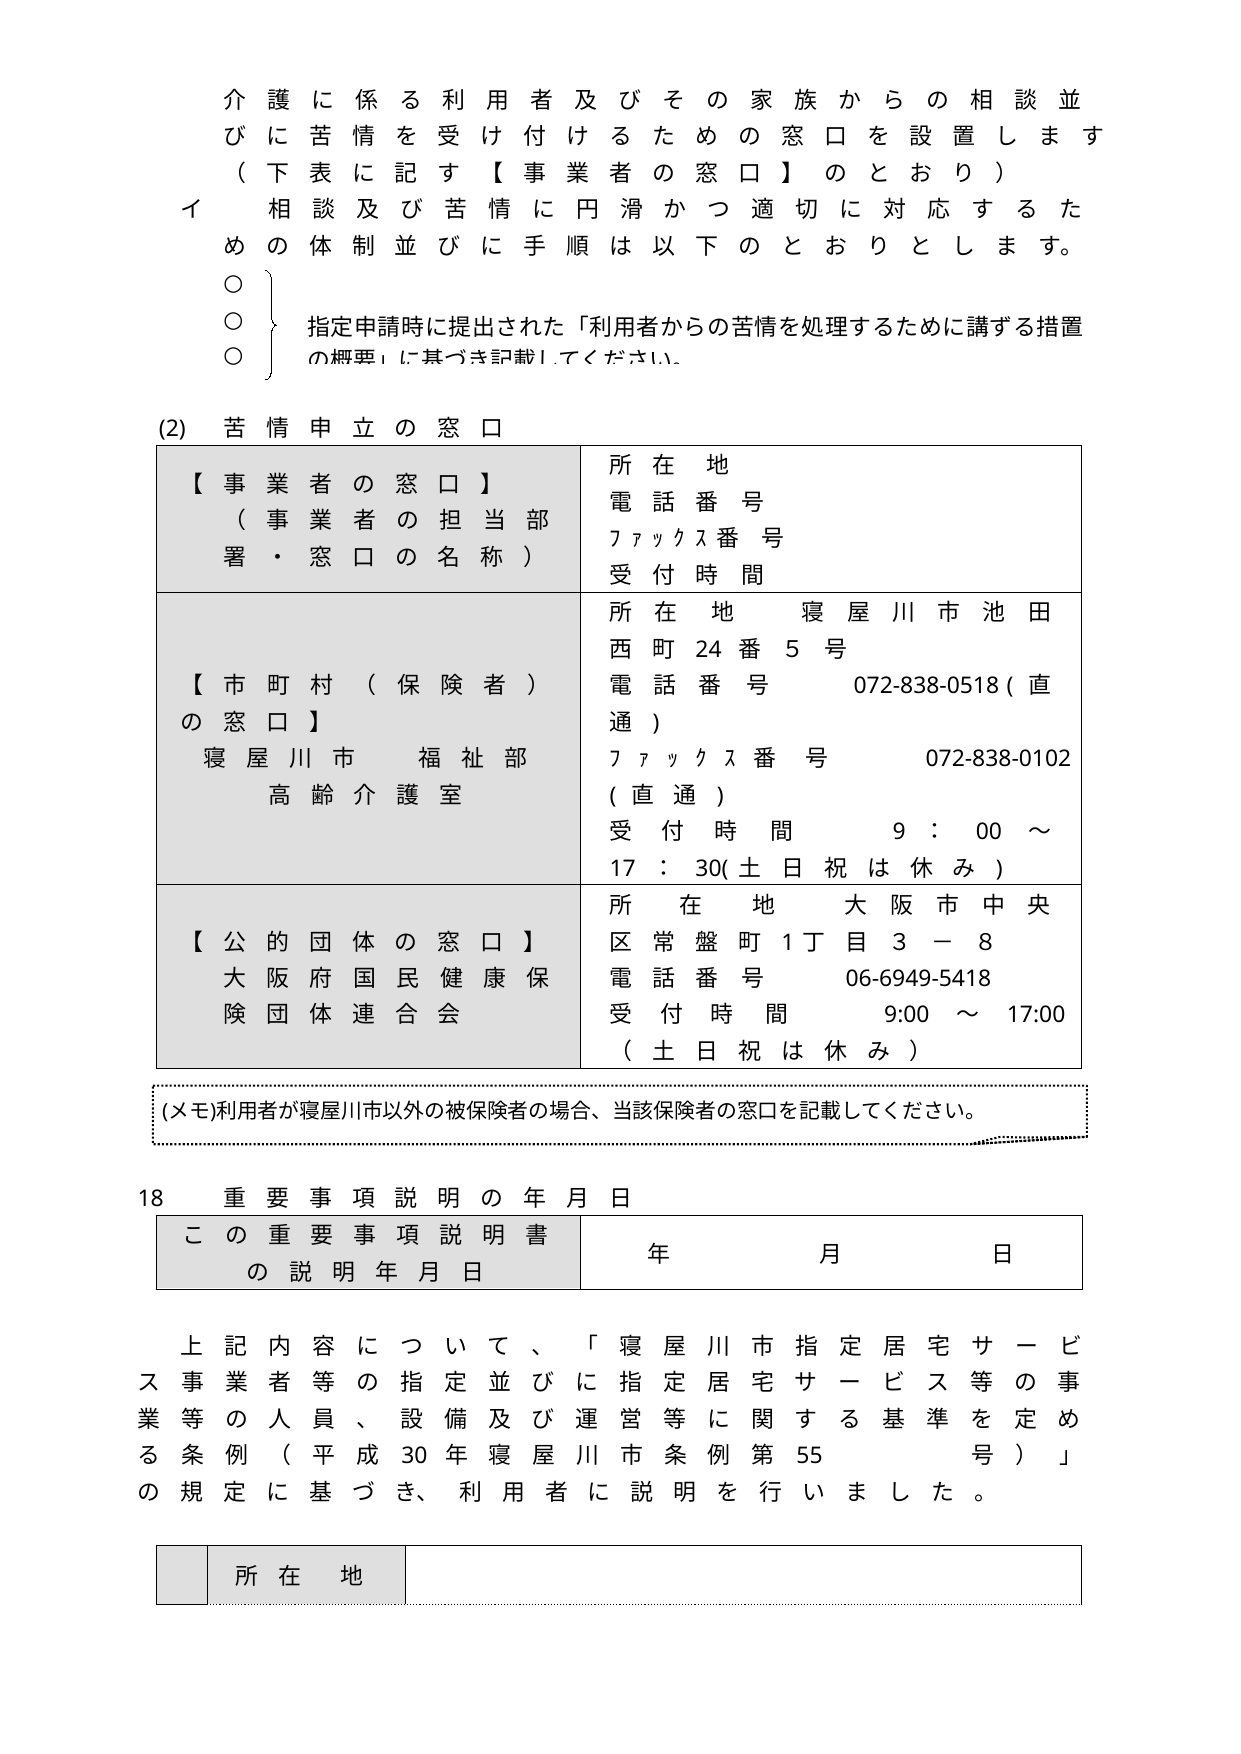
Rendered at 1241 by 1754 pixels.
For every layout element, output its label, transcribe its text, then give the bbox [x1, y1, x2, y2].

table_header この重要事項説明書の説明年月日 [157, 1216, 580, 1288]
table_cell 【公的団体の窓口】 大阪府国民健康保険団体連合会 [157, 885, 580, 1068]
table_cell 【市町村（保険者）の窓口】 寝屋川市 福祉部 高齢介護室 [157, 593, 580, 884]
text 18 重要事項説明の年月日 [137, 1178, 1103, 1214]
table_header 所在地 電話番号 ﾌｧｯｸｽ番号 受付時間 [581, 446, 1081, 592]
table_cell 所 在 地 大阪市中央区常盤町1丁目３－８ 電話番号 06-6949-5418 受付時間 9:00～17:00（土日祝は休み） [581, 885, 1081, 1068]
text 上記内容について、「寝屋川市指定居宅サービス事業者等の指定並びに指定居宅サービス等の事業等の人員、設備及び運営等に関する基準を定める条例（平成30年寝屋川市条例第55 号）」の規定に基づき、利用者に説明を行いました。 [137, 1326, 1103, 1508]
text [180, 80, 1103, 189]
table_header 年 月 日 [581, 1216, 1082, 1288]
table_cell 所在地 寝屋川市池田西町24番５号 電話番号 072-838-0518 (直通) ﾌｧｯｸｽ番号 072-838-0102 (直通) 受付時間 9：00～17：30(土日祝は休み) [581, 593, 1081, 884]
table_header 【事業者の窓口】 （事業者の担当部署・窓口の名称） [157, 446, 580, 592]
text イ 相談及び苦情に円滑かつ適切に対応するための体制並びに手順は以下のとおりとします。 [180, 189, 1103, 262]
list 苦情申立の窓口 [159, 408, 1103, 445]
table_header 所在地 [208, 1546, 405, 1604]
table_header 事業者 [157, 1546, 207, 1604]
table_header [406, 1546, 1081, 1604]
